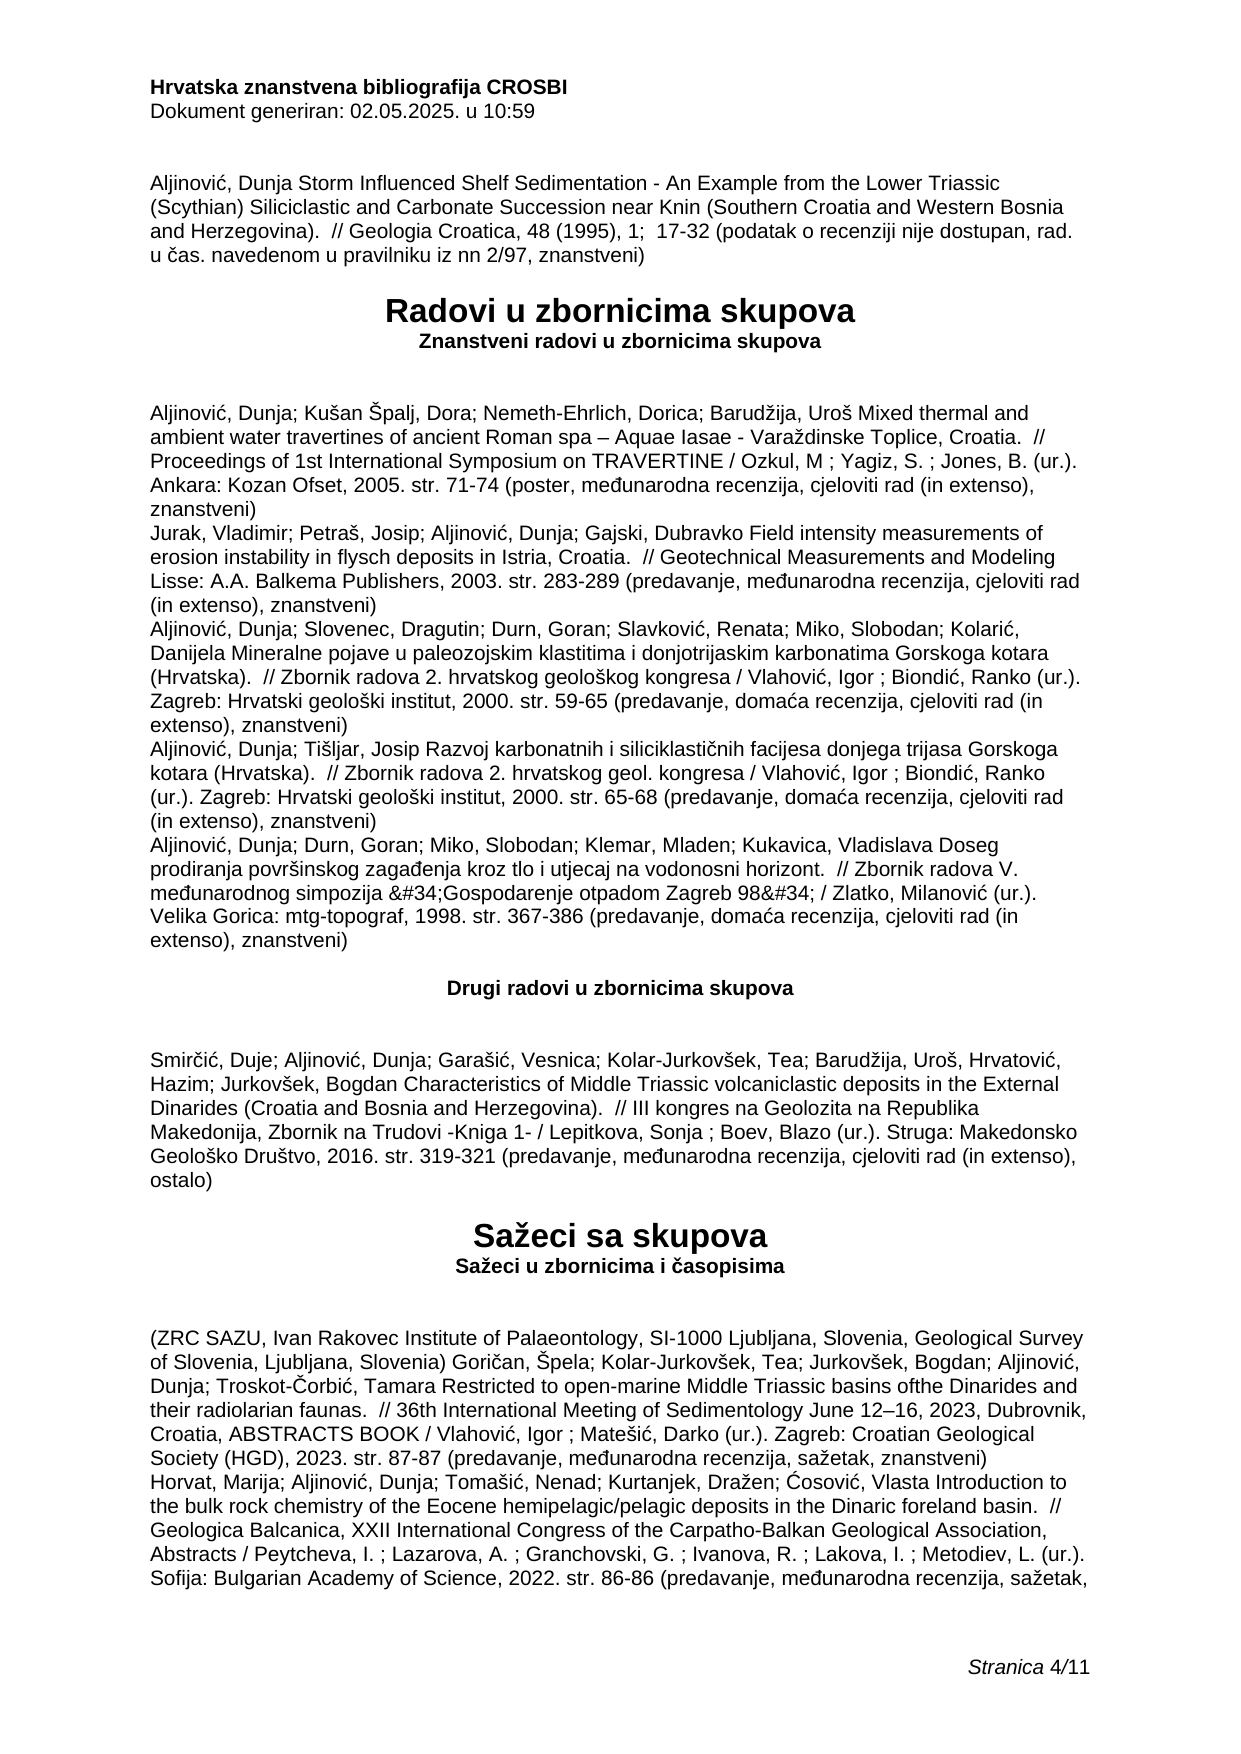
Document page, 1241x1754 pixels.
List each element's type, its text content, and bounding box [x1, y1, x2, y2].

text Smirčić, Duje; Aljinović, Dunja; Garašić, Vesnica; Kolar-Jurkovšek, Tea; Barudžija, Uroš, Hrvatović, Hazim; Jurkovšek, Bogdan [150, 1048, 1090, 1192]
subtitle Radovi u zbornicima skupova [150, 291, 1090, 329]
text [150, 1470, 1090, 1589]
text (ZRC SAZU, Ivan Rakovec Institute of Palaeontology, SI-1000 Ljubljana, Slovenia, Geological Survey of Slovenia, Ljubljana, Slovenia) Goričan, Špela; Kolar-Jurkovšek, Tea; Jurkovšek, Bogdan; Aljinović, Dunja; Troskot-Čorbić, Tamara [150, 1326, 1090, 1470]
text Jurak, Vladimir; Petraš, Josip; Aljinović, Dunja; Gajski, Dubravko [150, 521, 1090, 617]
text Aljinović, Dunja; Slovenec, Dragutin; Durn, Goran; Slavković, Renata; Miko, Slobodan; Kolarić, Danijela [150, 617, 1090, 737]
subtitle Sažeci u zbornicima i časopisima [150, 1254, 1090, 1278]
text Aljinović, Dunja; Tišljar, Josip [150, 737, 1090, 832]
subtitle Drugi radovi u zbornicima skupova [150, 976, 1090, 1000]
text Aljinović, Dunja [150, 171, 1090, 267]
text Aljinović, Dunja; Durn, Goran; Miko, Slobodan; Klemar, Mladen; Kukavica, Vladislava [150, 832, 1090, 952]
subtitle Znanstveni radovi u zbornicima skupova [150, 329, 1090, 353]
text Aljinović, Dunja; Kušan Špalj, Dora; Nemeth-Ehrlich, Dorica; Barudžija, Uroš [150, 401, 1090, 521]
subtitle Sažeci sa skupova [150, 1216, 1090, 1254]
